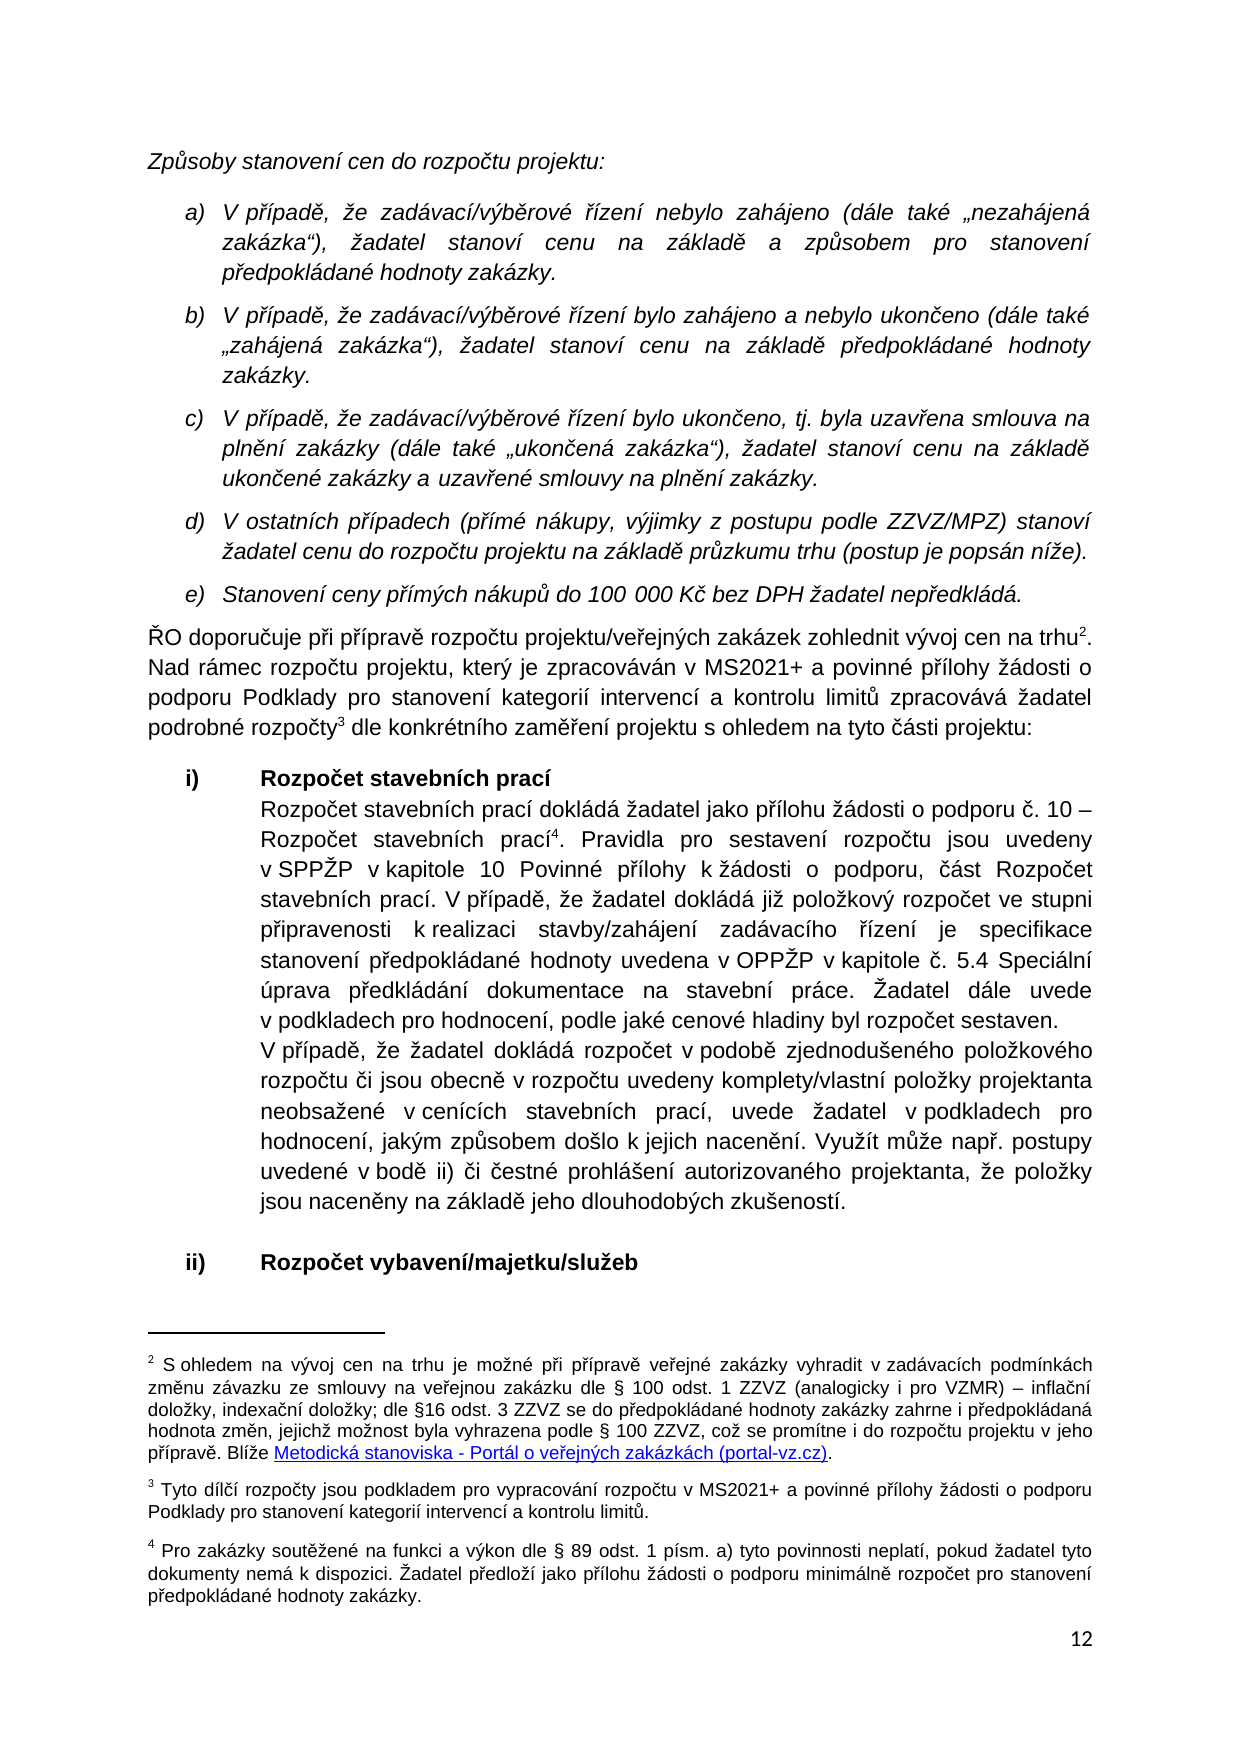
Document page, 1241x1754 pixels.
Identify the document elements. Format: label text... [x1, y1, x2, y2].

list Stanovení ceny přímých nákupů do 100 000 Kč bez DPH žadatel nepředkládá. [185, 581, 1093, 607]
list V ostatních případech (přímé nákupy, výjimky z postupu podle ZZVZ/MPZ) stanoví žadatel cenu do rozpočtu projektu na základě průzkumu trhu (postup je popsán níže). [185, 508, 1093, 564]
list V případě, že žadatel dokládá rozpočet v podobě zjednodušeného položkového rozpočtu či jsou obecně v rozpočtu uvedeny komplety/vlastní položky projektanta neobsažené v cenících stavebních prací, uvede žadatel v podkladech pro hodnocení, jakým způsobem došlo k jejich nacenění. Využít může např. postupy uvedené v bodě ii) či čestné prohlášení autorizovaného projektanta, že položky jsou naceněny na základě jeho dlouhodobých zkušeností. [260, 1037, 1093, 1214]
list Rozpočet vybavení/majetku/služeb [185, 1249, 1093, 1275]
list V případě, že zadávací/výběrové řízení nebylo zahájeno (dále také „nezahájená zakázka“), žadatel stanoví cenu na základě a způsobem pro stanovení předpokládané hodnoty zakázky. [185, 199, 1093, 285]
list Rozpočet stavebních prací [185, 765, 1093, 792]
list V případě, že zadávací/výběrové řízení bylo zahájeno a nebylo ukončeno (dále také „zahájená zakázka“), žadatel stanoví cenu na základě předpokládané hodnoty zakázky. [185, 302, 1093, 388]
list Rozpočet stavebních prací dokládá žadatel jako přílohu žádosti o podporu č. 10 – Rozpočet stavebních prací. Pravidla pro sestavení rozpočtu jsou uvedeny v SPPŽP v kapitole 10 Povinné přílohy k žádosti o podporu, část Rozpočet stavebních prací. V případě, že žadatel dokládá již položkový rozpočet ve stupni připravenosti k realizaci stavby/zahájení zadávacího řízení je specifikace stanovení předpokládané hodnoty uvedena v OPPŽP v kapitole č. 5.4 Speciální úprava předkládání dokumentace na stavební práce. Žadatel dále uvede v podkladech pro hodnocení, podle jaké cenové hladiny byl rozpočet sestaven. [260, 796, 1093, 1033]
text Způsoby stanovení cen do rozpočtu projektu: [148, 148, 1093, 174]
text ŘO doporučuje při přípravě rozpočtu projektu/veřejných zakázek zohlednit vývoj cen na trhu. Nad rámec rozpočtu projektu, který je zpracováván v MS2021+ a povinné přílohy žádosti o podporu Podklady pro stanovení kategorií intervencí a kontrolu limitů zpracovává žadatel podrobné rozpočty dle konkrétního zaměření projektu s ohledem na tyto části projektu: [148, 624, 1093, 741]
list V případě, že zadávací/výběrové řízení bylo ukončeno, tj. byla uzavřena smlouva na plnění zakázky (dále také „ukončená zakázka“), žadatel stanoví cenu na základě ukončené zakázky a uzavřené smlouvy na plnění zakázky. [185, 405, 1093, 492]
